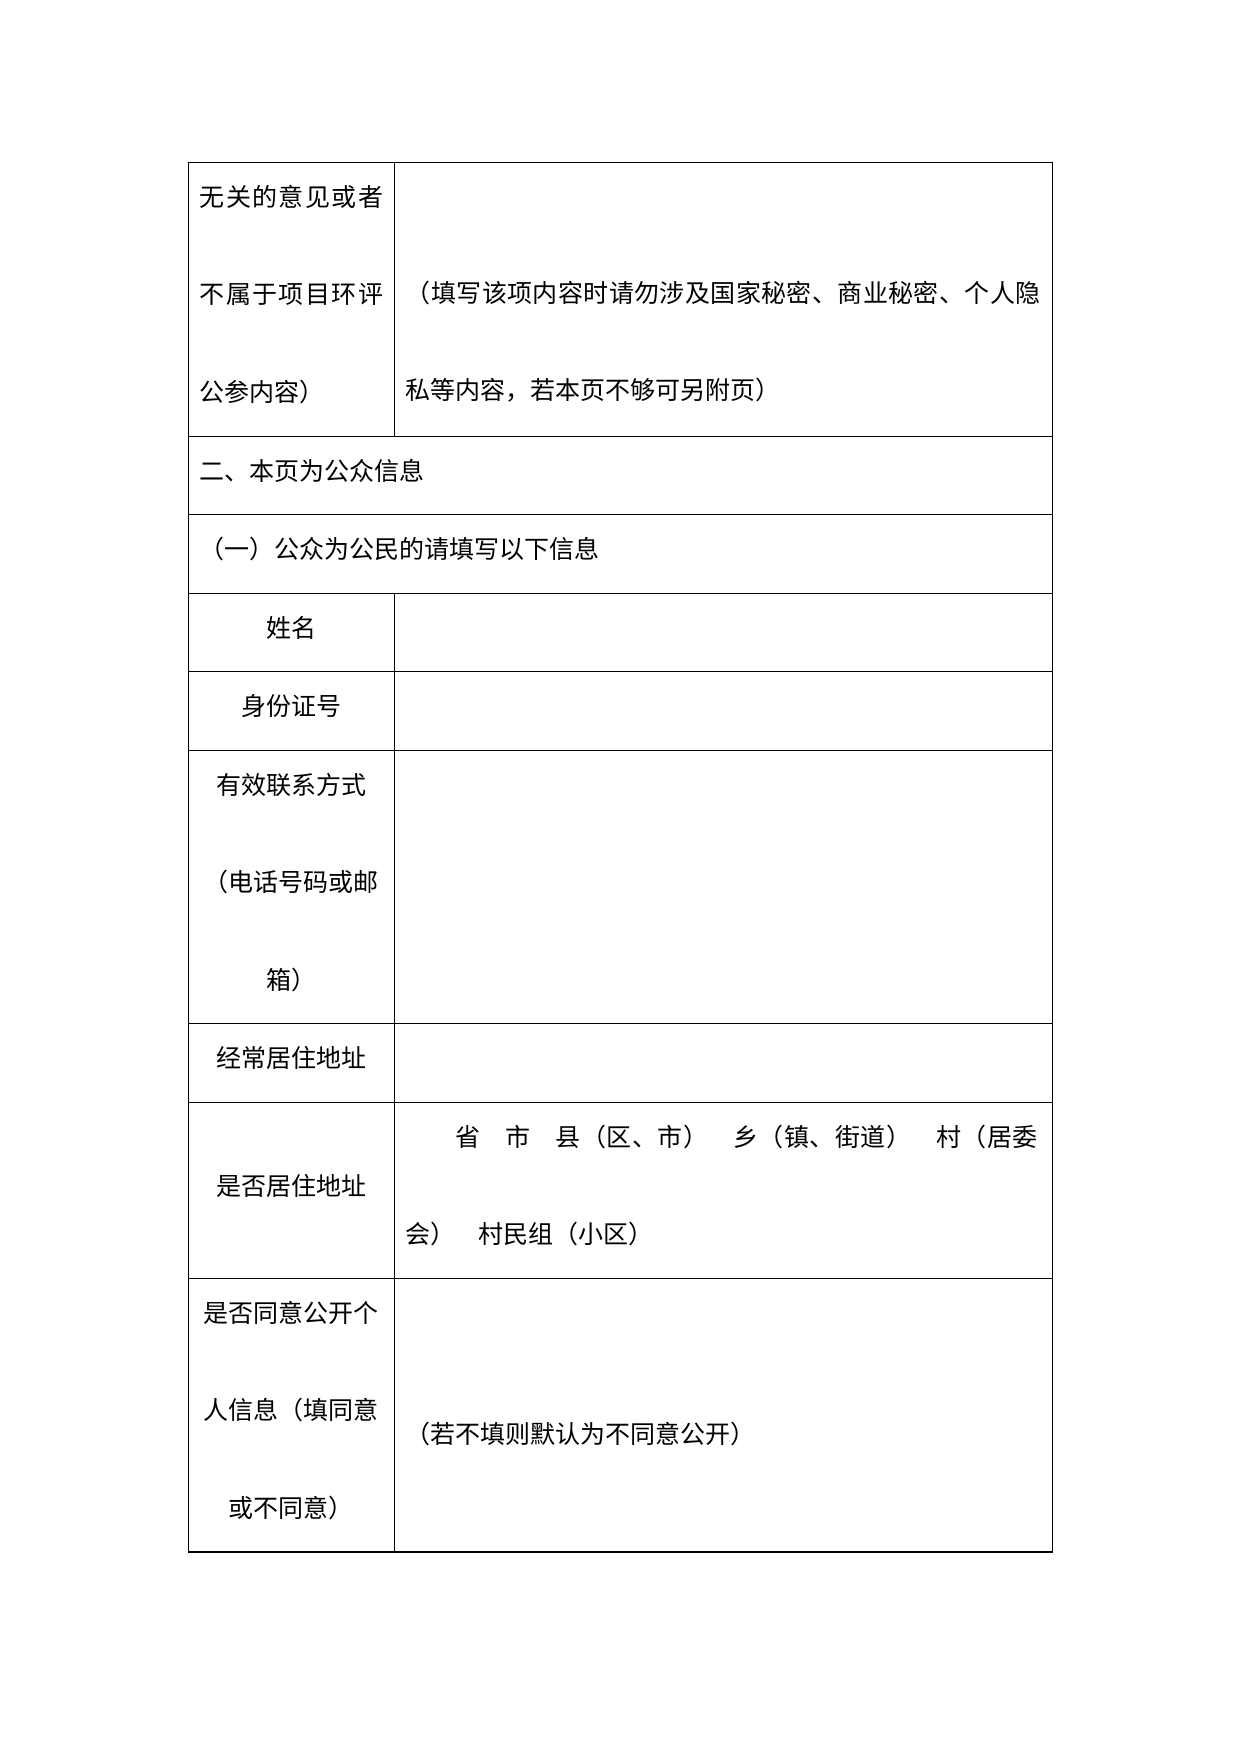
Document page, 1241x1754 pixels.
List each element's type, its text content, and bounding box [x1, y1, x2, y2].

table_cell 有效联系方式（电话号码或邮箱） [189, 751, 394, 1023]
table_cell 是否同意公开个人信息（填同意或不同意） [189, 1279, 394, 1551]
table_cell [395, 751, 1052, 1023]
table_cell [395, 163, 1052, 436]
table_cell 经常居住地址 [189, 1024, 394, 1102]
table_cell 是否居住地址 [189, 1103, 394, 1278]
table_cell 身份证号 [189, 672, 394, 750]
table_cell 二、本页为公众信息 [189, 437, 1052, 514]
table_cell （若不填则默认为不同意公开） [395, 1279, 1052, 1551]
table_cell [395, 672, 1052, 750]
table_cell [395, 1024, 1052, 1102]
table_cell 省 市 县（区、市） 乡（镇、街道） 村（居委会） 村民组（小区） [395, 1103, 1052, 1278]
table_cell （一）公众为公民的请填写以下信息 [189, 515, 1052, 593]
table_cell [189, 163, 394, 436]
table_cell 姓名 [189, 594, 394, 671]
table_cell [395, 594, 1052, 671]
